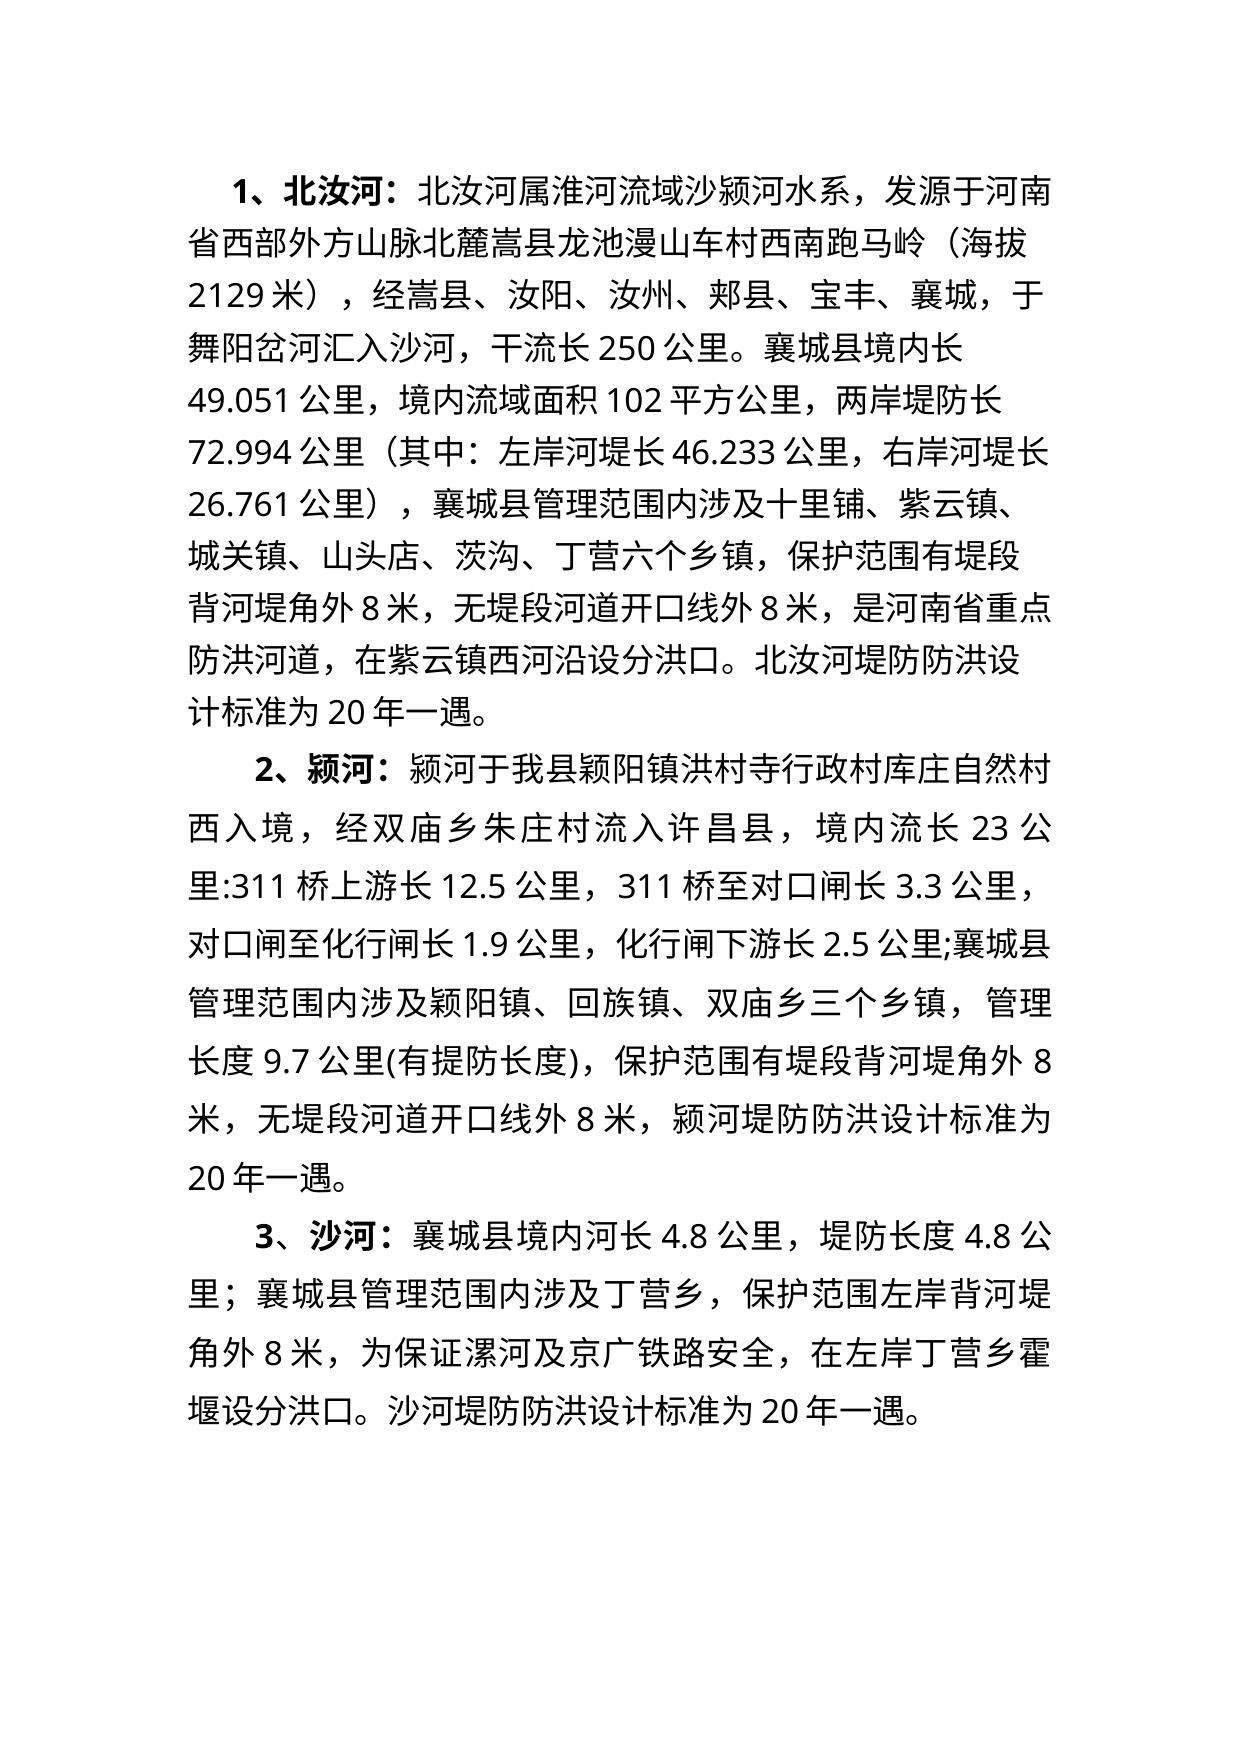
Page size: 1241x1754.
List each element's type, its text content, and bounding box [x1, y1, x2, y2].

text 3、沙河：襄城县境内河长4.8公里，堤防长度4.8公里；襄城县管理范围内涉及丁营乡，保护范围左岸背河堤角外8米，为保证漯河及京广铁路安全，在左岸丁营乡霍堰设分洪口。沙河堤防防洪设计标准为20年一遇。 [187, 1202, 1053, 1435]
text 1、北汝河：北汝河属淮河流域沙颍河水系，发源于河南省西部外方山脉北麓嵩县龙池漫山车村西南跑马岭（海拔2129米），经嵩县、汝阳、汝州、郏县、宝丰、襄城，于舞阳岔河汇入沙河，干流长250公里。襄城县境内长49.051公里，境内流域面积102平方公里，两岸堤防长72.994公里（其中：左岸河堤长46.233公里，右岸河堤长26.761公里），襄城县管理范围内涉及十里铺、紫云镇、城关镇、山头店、茨沟、丁营六个乡镇，保护范围有堤段背河堤角外8米，无堤段河道开口线外8米，是河南省重点防洪河道，在紫云镇西河沿设分洪口。北汝河堤防防洪设计标准为20年一遇。 [187, 162, 1053, 735]
text 2、颍河：颍河于我县颖阳镇洪村寺行政村库庄自然村西入境，经双庙乡朱庄村流入许昌县，境内流长23公里:311桥上游长12.5公里，311桥至对口闸长3.3公里，对口闸至化行闸长1.9公里，化行闸下游长2.5公里;襄城县管理范围内涉及颖阳镇、回族镇、双庙乡三个乡镇，管理长度9.7公里(有提防长度)，保护范围有堤段背河堤角外8米，无堤段河道开口线外8米，颍河堤防防洪设计标准为20年一遇。 [187, 735, 1053, 1202]
